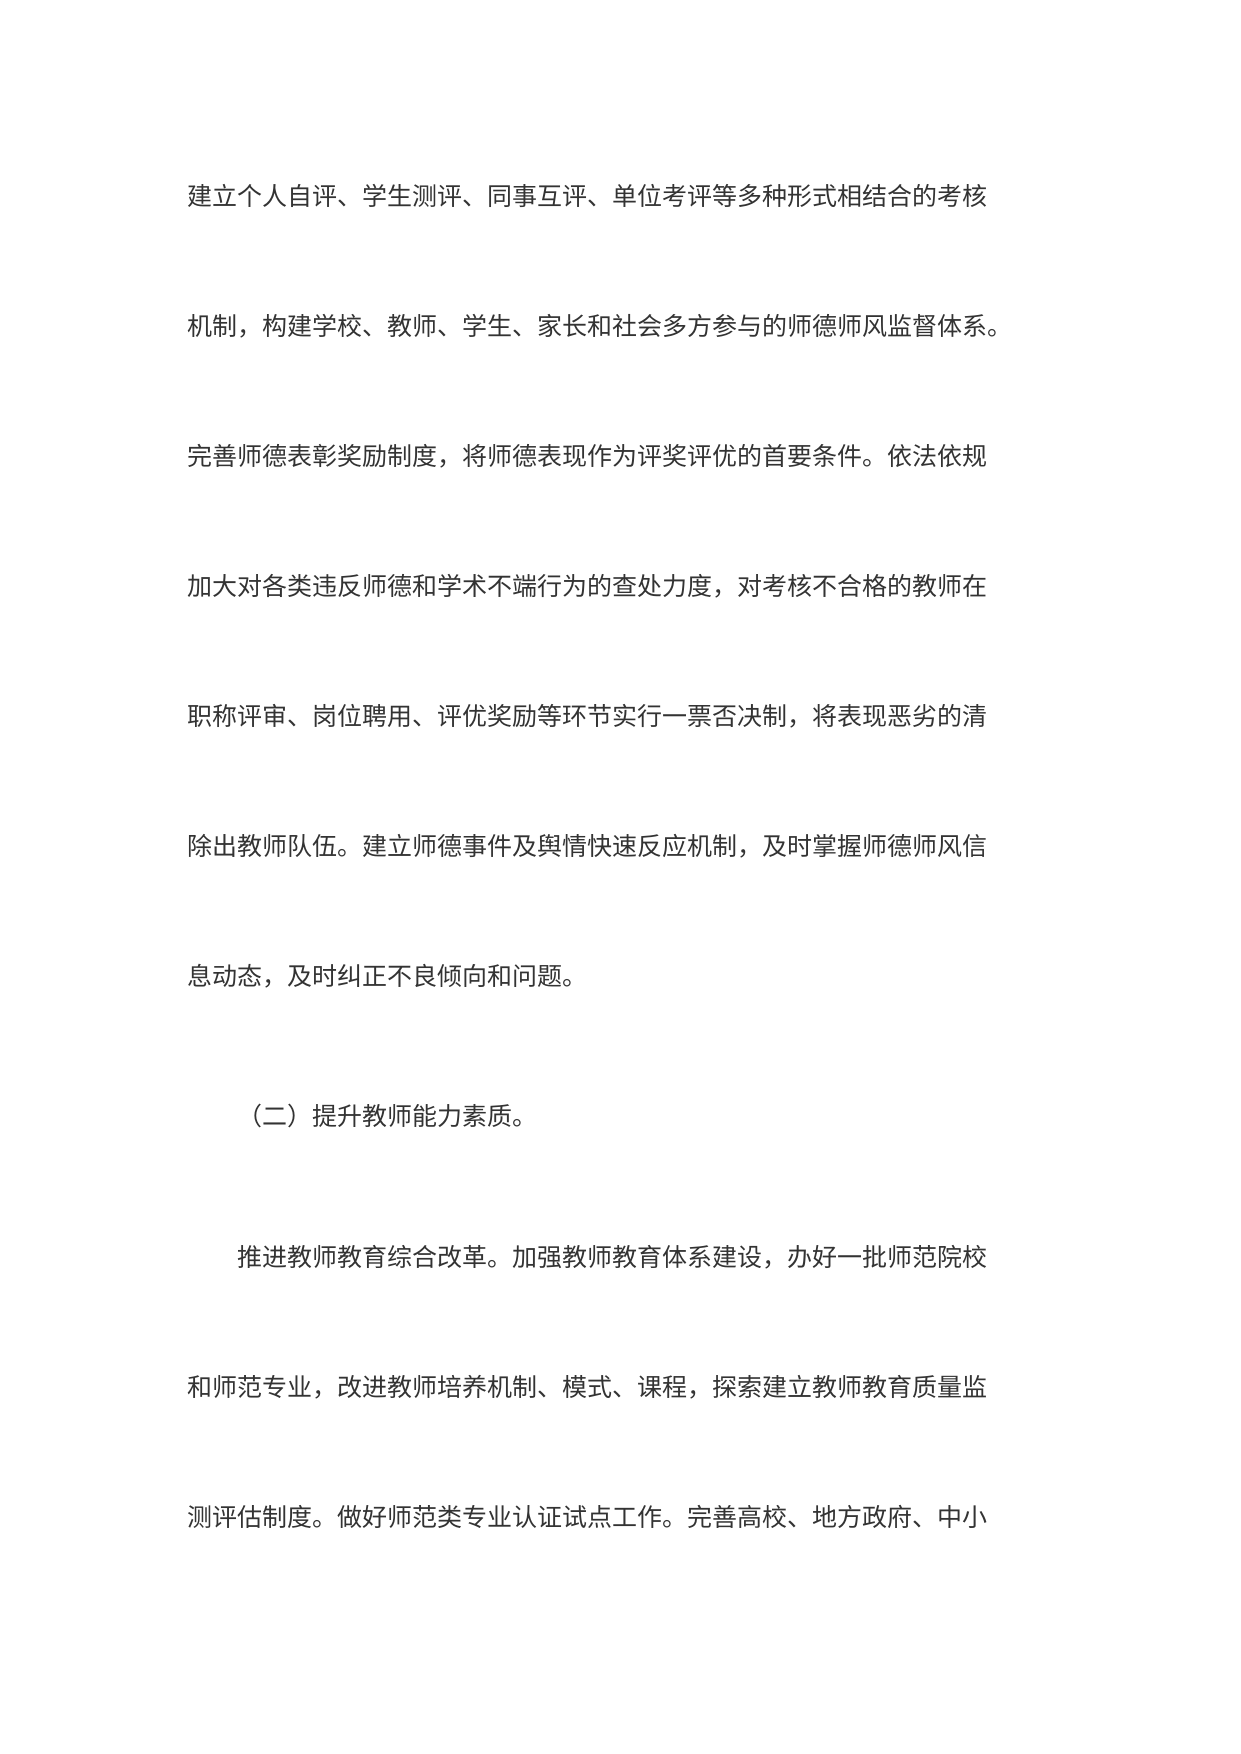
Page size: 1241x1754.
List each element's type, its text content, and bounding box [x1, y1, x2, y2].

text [187, 1223, 1006, 1548]
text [187, 162, 1006, 1007]
text （二）提升教师能力素质。 [187, 1082, 1006, 1147]
